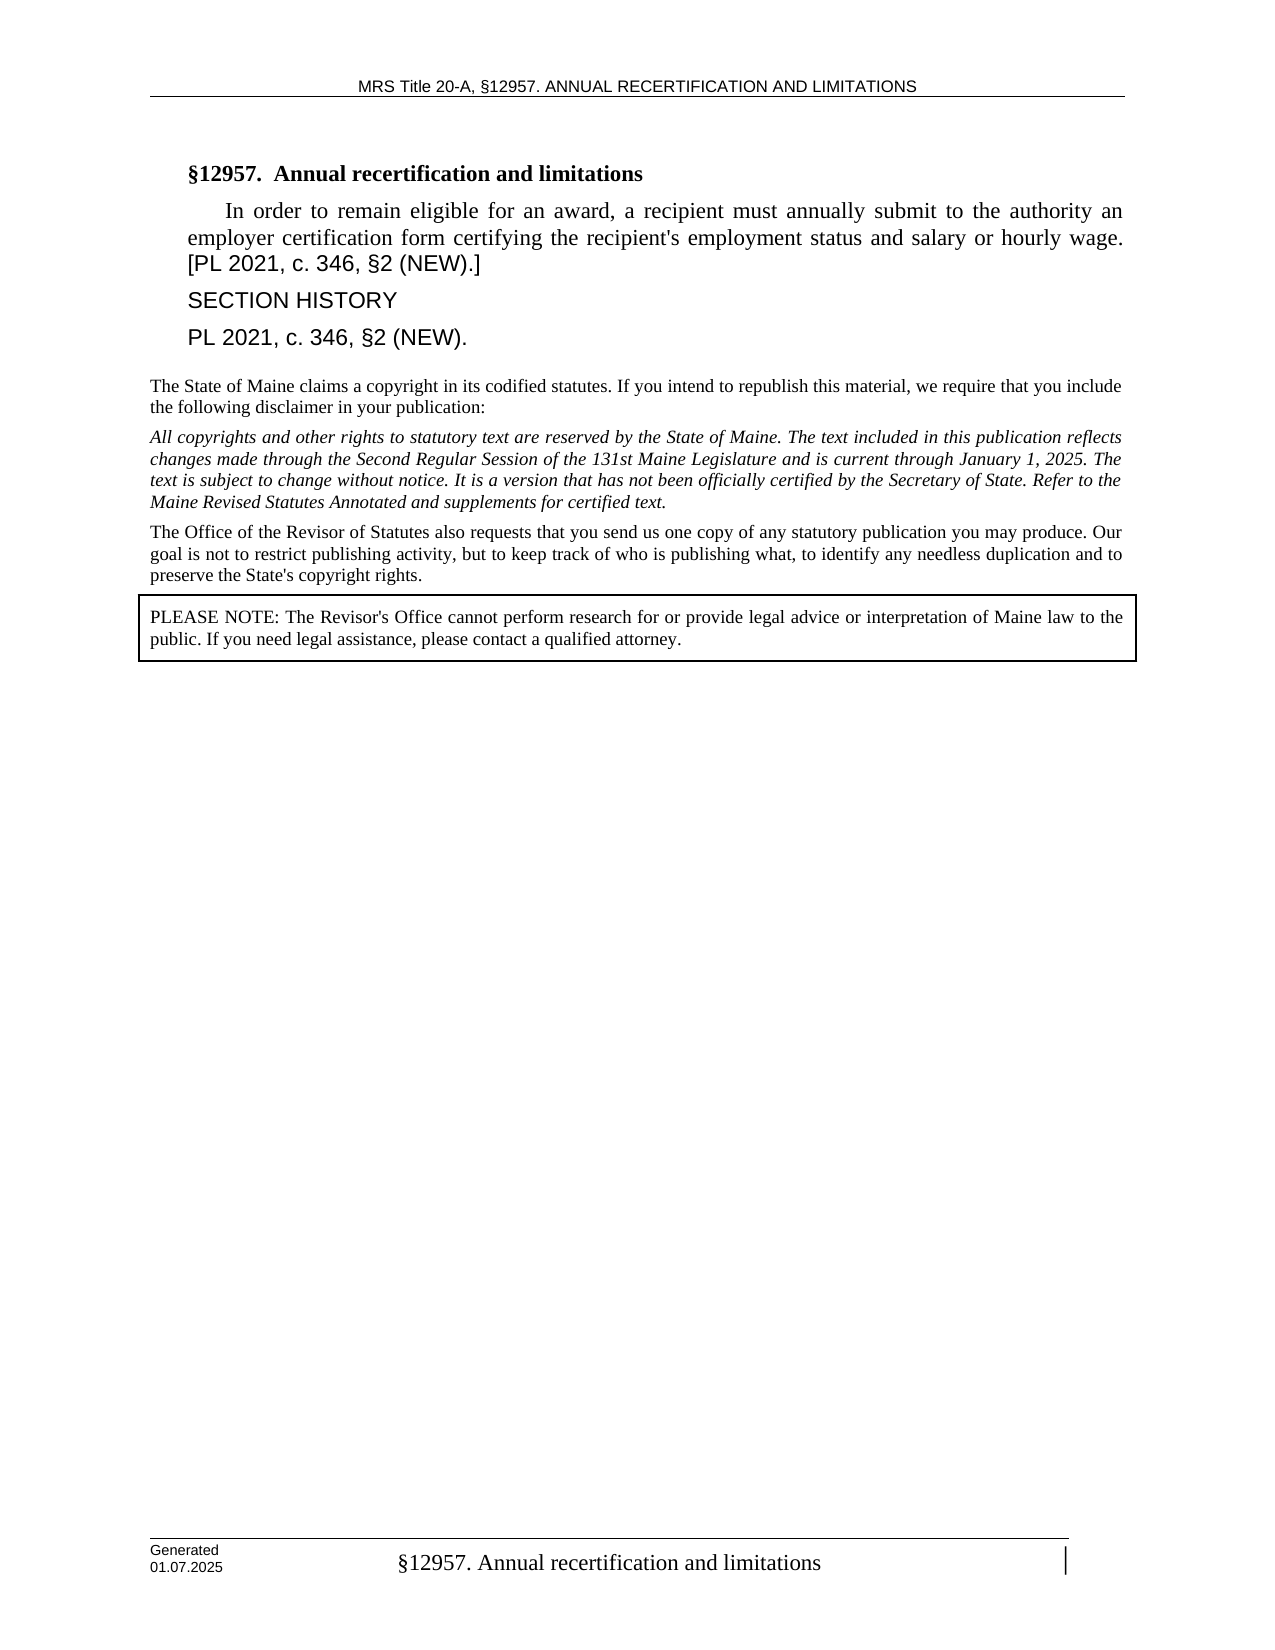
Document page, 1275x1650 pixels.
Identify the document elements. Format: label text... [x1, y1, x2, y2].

text PLEASE NOTE: The Revisor's Office cannot perform research for or provide legal advice or interpretation of Maine law to the public. If you need legal assistance, please contact a qualified attorney. [140, 596, 1135, 660]
text SECTION HISTORY [187, 287, 1125, 313]
text All copyrights and other rights to statutory text are reserved by the State of Maine. The text included in this publication reflects changes made through the Second Regular Session of the 131st Maine Legislature and is current through January 1, 2025 . The text is subject to change without notice. It is a version that has not been officially certified by the Secretary of State. Refer to the Maine Revised Statutes Annotated and supplements for certified text. [150, 426, 1125, 512]
text §12957. Annual recertification and limitations [187, 160, 1125, 187]
text In order to remain eligible for an award, a recipient must annually submit to the authority an employer certification form certifying the recipient's employment status and salary or hourly wage. [PL 2021, c. 346, §2 (NEW).] [187, 197, 1125, 276]
text The State of Maine claims a copyright in its codified statutes. If you intend to republish this material, we require that you include the following disclaimer in your publication: [150, 375, 1125, 418]
text PL 2021, c. 346, §2 (NEW). [187, 323, 1125, 350]
text The Office of the Revisor of Statutes also requests that you send us one copy of any statutory publication you may produce. Our goal is not to restrict publishing activity, but to keep track of who is publishing what, to identify any needless duplication and to preserve the State's copyright rights. [150, 521, 1125, 586]
